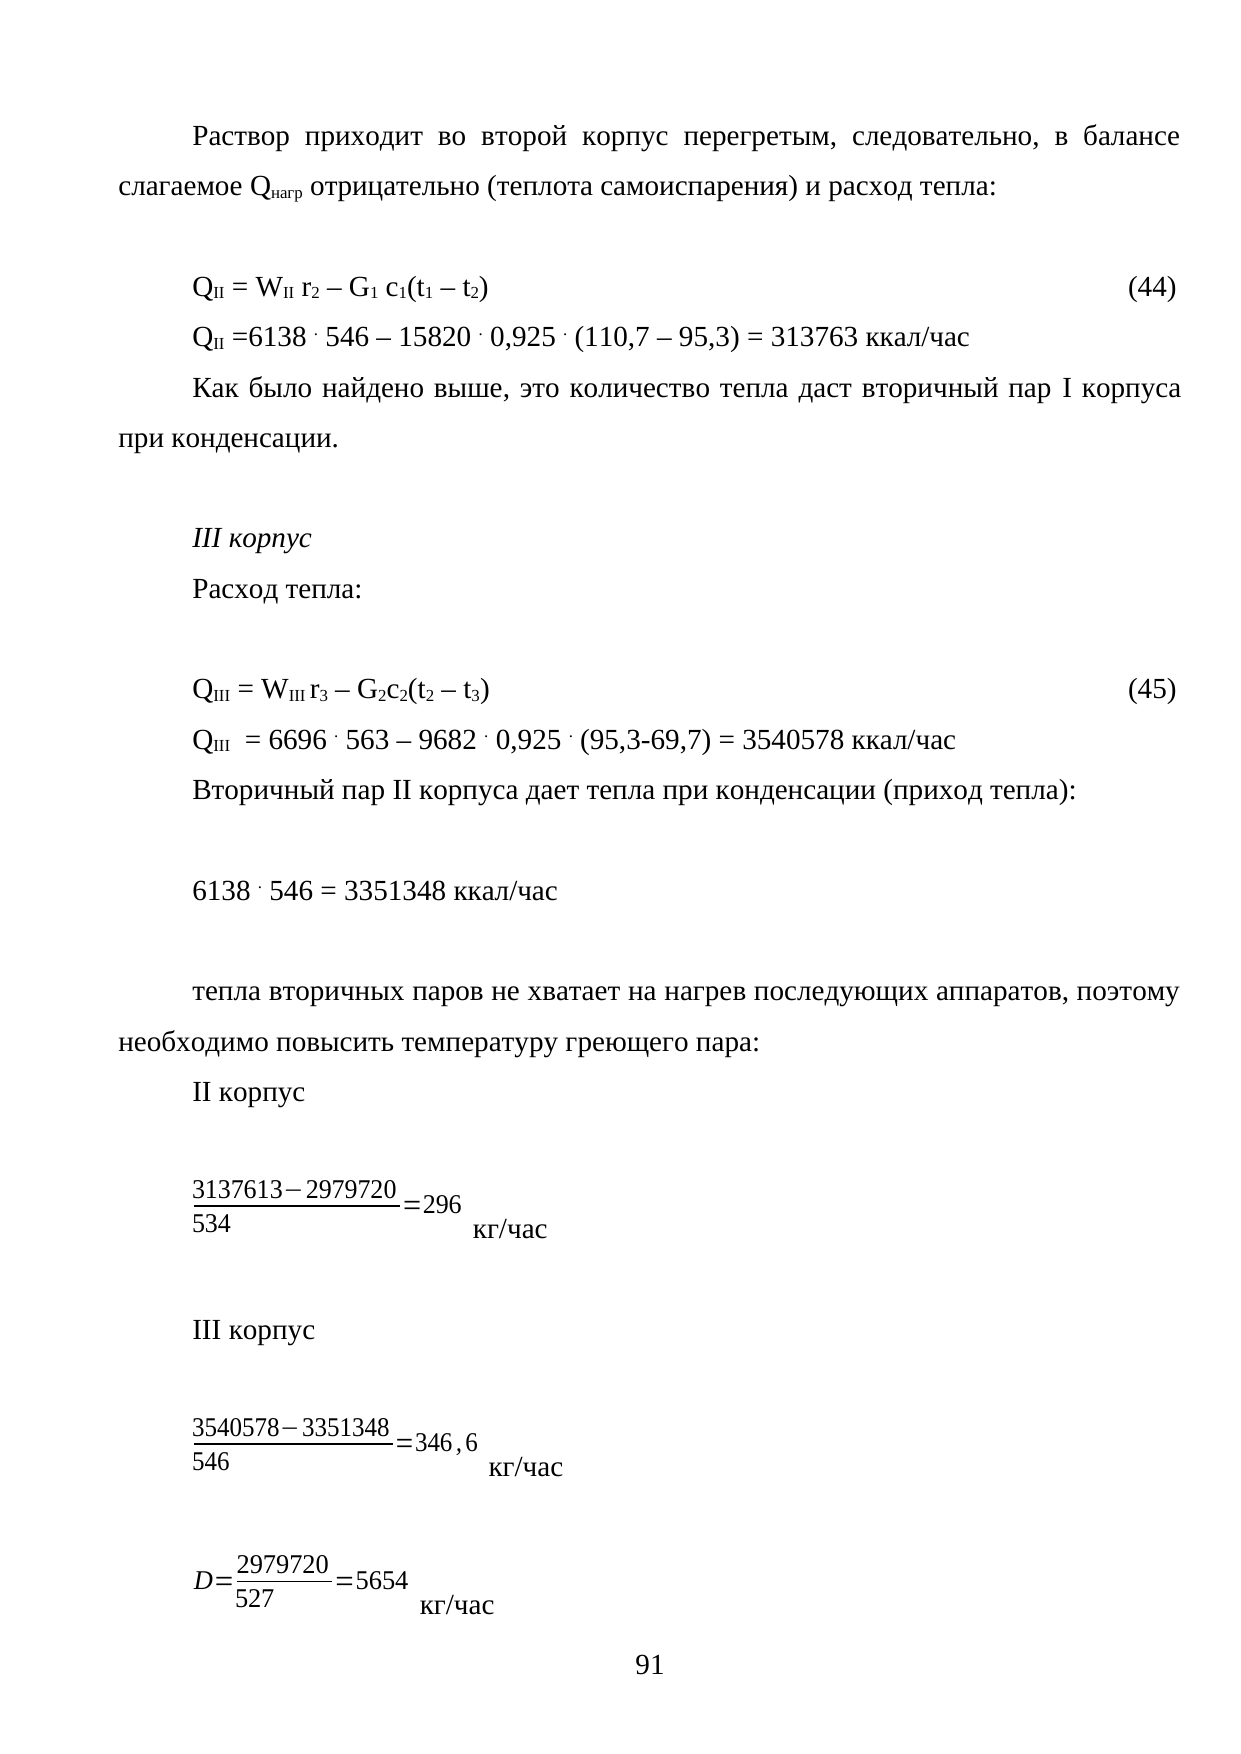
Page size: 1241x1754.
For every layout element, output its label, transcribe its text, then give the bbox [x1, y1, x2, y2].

text QIII = 6696 . 563 – 9682 . 0,925 . (95,3-69,7) = 3540578 ккал/час [118, 722, 1181, 755]
text III корпус [118, 521, 1181, 554]
text III корпус [118, 1312, 1181, 1346]
text Как было найдено выше, это количество тепла даст вторичный пар I корпуса при конденсации. [118, 370, 1181, 453]
text Расход тепла: [118, 571, 1181, 604]
text QII = WII r2 – G1 c1(t1 – t2) (44) [118, 269, 1181, 303]
text тепла вторичных паров не хватает на нагрев последующих аппаратов, поэтому необходимо повысить температуру греющего пара: [118, 973, 1181, 1057]
text Вторичный пар II корпуса дает тепла при конденсации (приход тепла): [118, 772, 1181, 806]
text кг/час [118, 1175, 1181, 1245]
text QII =6138 . 546 – 15820 . 0,925 . (110,7 – 95,3) = 313763 ккал/час [118, 319, 1181, 353]
text II корпус [118, 1074, 1181, 1108]
text Раствор приходит во второй корпус перегретым, следовательно, в балансе слагаемое Qнагр отрицательно (теплота самоиспарения) и расход тепла: [118, 118, 1181, 202]
text кг/час [118, 1413, 1181, 1483]
text кг/час [118, 1550, 1181, 1620]
text 6138 . 546 = 3351348 ккал/час [118, 873, 1181, 906]
text QIII = WIII r3 – G2c2(t2 – t3) (45) [118, 672, 1181, 705]
